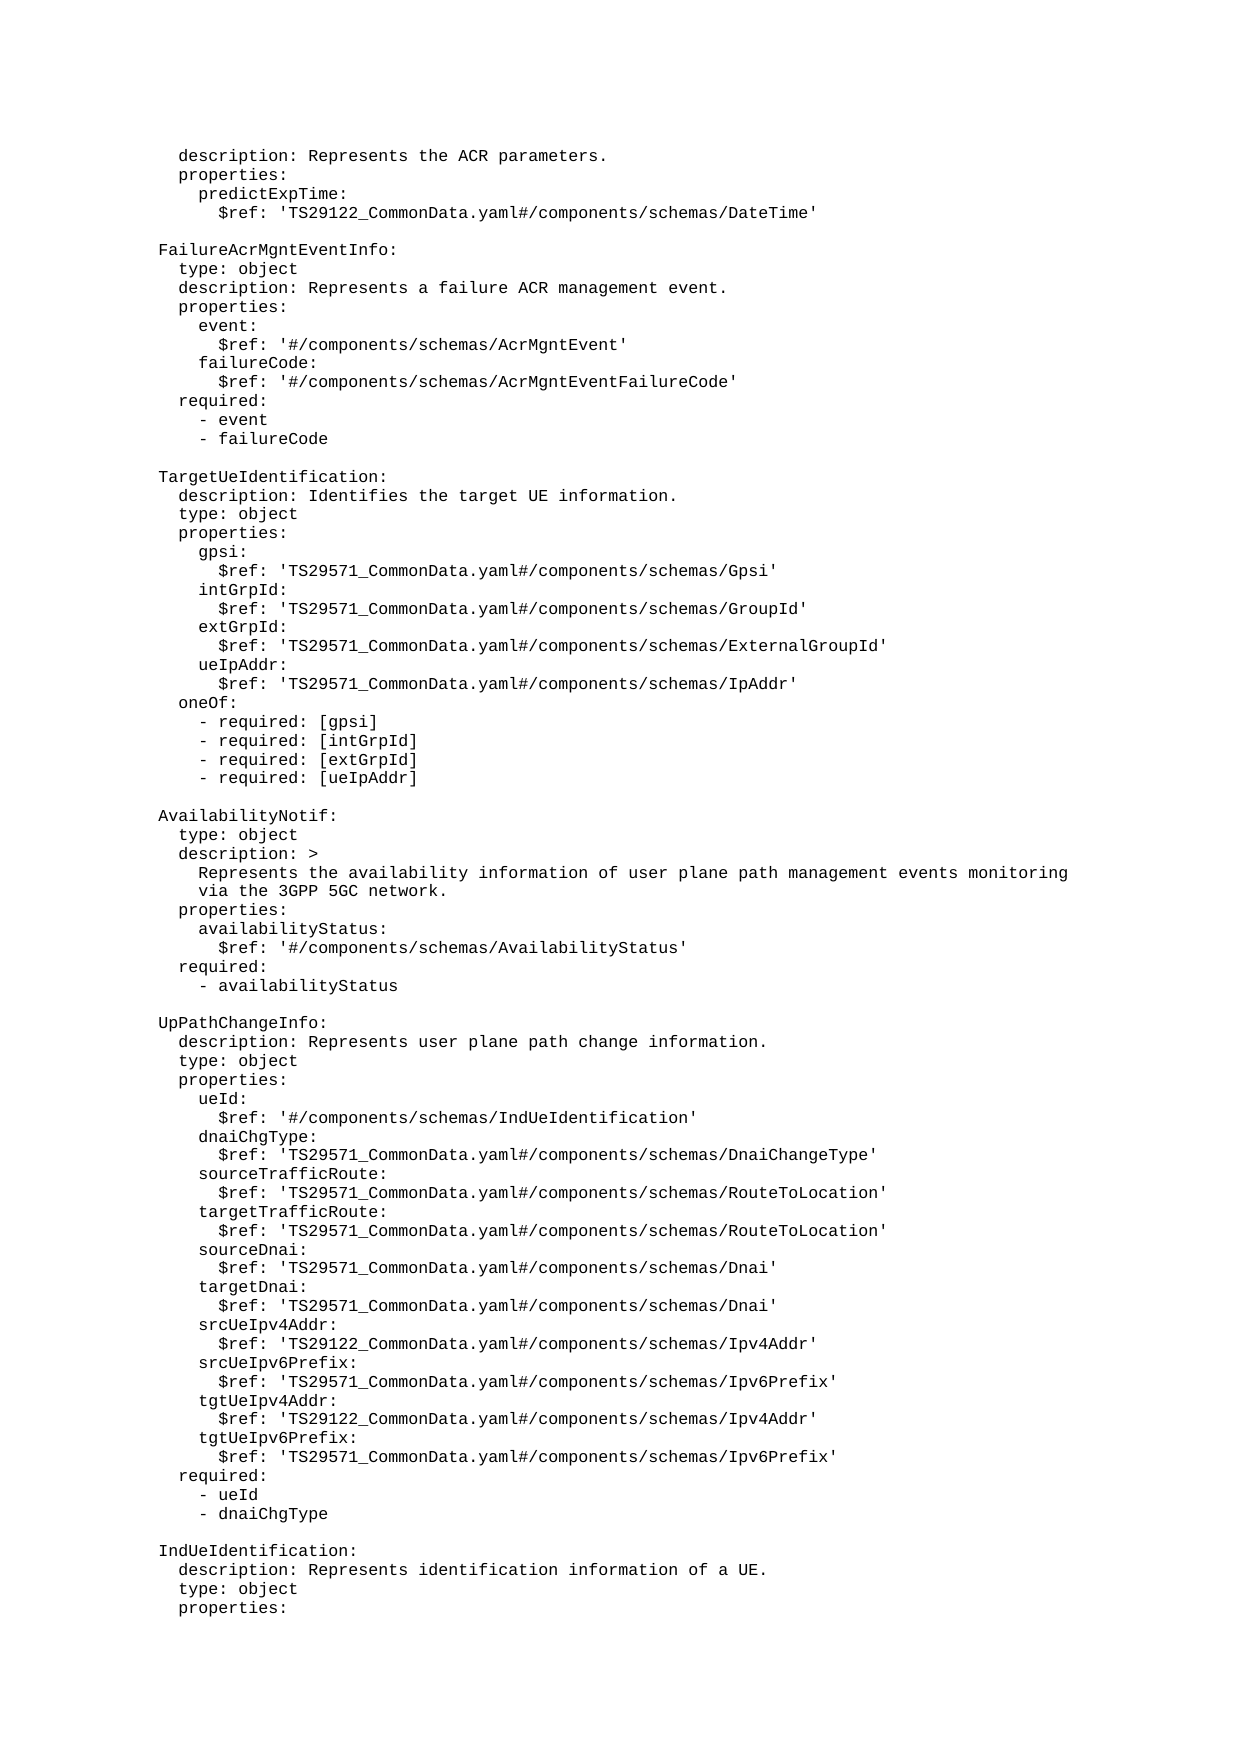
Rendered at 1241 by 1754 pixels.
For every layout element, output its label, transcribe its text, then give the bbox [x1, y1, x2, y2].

text required: [118, 958, 1122, 977]
text description: > [118, 845, 1122, 864]
text $ref: 'TS29571_CommonData.yaml#/components/schemas/RouteToLocation' [118, 1185, 1122, 1203]
text $ref: '#/components/schemas/IndUeIdentification' [118, 1109, 1122, 1128]
text via the 3GPP 5GC network. [118, 883, 1122, 902]
text $ref: 'TS29571_CommonData.yaml#/components/schemas/Gpsi' [118, 562, 1122, 581]
text type: object [118, 1581, 1122, 1599]
text properties: [118, 902, 1122, 921]
text - ueId [118, 1486, 1122, 1505]
text sourceTrafficRoute: [118, 1166, 1122, 1185]
text $ref: 'TS29571_CommonData.yaml#/components/schemas/GroupId' [118, 600, 1122, 619]
text $ref: 'TS29571_CommonData.yaml#/components/schemas/ExternalGroupId' [118, 638, 1122, 657]
text required: [118, 1467, 1122, 1486]
text srcUeIpv4Addr: [118, 1317, 1122, 1336]
text $ref: 'TS29571_CommonData.yaml#/components/schemas/Dnai' [118, 1260, 1122, 1279]
text tgtUeIpv4Addr: [118, 1392, 1122, 1411]
text Represents the availability information of user plane path management events monitoring [118, 864, 1122, 883]
text - event [118, 412, 1122, 431]
text type: object [118, 1053, 1122, 1072]
text $ref: '#/components/schemas/AcrMgntEvent' [118, 336, 1122, 355]
text IndUeIdentification: [118, 1543, 1122, 1562]
text $ref: 'TS29122_CommonData.yaml#/components/schemas/DateTime' [118, 204, 1122, 223]
text description: Represents identification information of a UE. [118, 1562, 1122, 1581]
text intGrpId: [118, 581, 1122, 600]
text $ref: 'TS29571_CommonData.yaml#/components/schemas/Dnai' [118, 1298, 1122, 1317]
text extGrpId: [118, 619, 1122, 638]
text oneOf: [118, 694, 1122, 713]
text AvailabilityNotif: [118, 808, 1122, 826]
text description: Represents a failure ACR management event. [118, 280, 1122, 298]
text description: Represents user plane path change information. [118, 1034, 1122, 1053]
text $ref: 'TS29571_CommonData.yaml#/components/schemas/Ipv6Prefix' [118, 1373, 1122, 1392]
text $ref: 'TS29571_CommonData.yaml#/components/schemas/IpAddr' [118, 676, 1122, 694]
text description: Represents the ACR parameters. [118, 148, 1122, 167]
text targetDnai: [118, 1279, 1122, 1298]
text $ref: '#/components/schemas/AvailabilityStatus' [118, 939, 1122, 958]
text - required: [intGrpId] [118, 732, 1122, 751]
text - availabilityStatus [118, 977, 1122, 996]
text - required: [gpsi] [118, 713, 1122, 732]
text type: object [118, 826, 1122, 845]
text $ref: 'TS29122_CommonData.yaml#/components/schemas/Ipv4Addr' [118, 1411, 1122, 1430]
text UpPathChangeInfo: [118, 1015, 1122, 1034]
text $ref: 'TS29122_CommonData.yaml#/components/schemas/Ipv4Addr' [118, 1336, 1122, 1354]
text required: [118, 393, 1122, 412]
text dnaiChgType: [118, 1128, 1122, 1147]
text tgtUeIpv6Prefix: [118, 1430, 1122, 1449]
text targetTrafficRoute: [118, 1203, 1122, 1222]
text properties: [118, 1072, 1122, 1090]
text $ref: 'TS29571_CommonData.yaml#/components/schemas/RouteToLocation' [118, 1222, 1122, 1241]
text - required: [ueIpAddr] [118, 770, 1122, 789]
text ueIpAddr: [118, 657, 1122, 676]
text properties: [118, 167, 1122, 185]
text event: [118, 317, 1122, 336]
text sourceDnai: [118, 1241, 1122, 1260]
text availabilityStatus: [118, 921, 1122, 939]
text properties: [118, 1599, 1122, 1618]
text gpsi: [118, 544, 1122, 562]
text description: Identifies the target UE information. [118, 487, 1122, 506]
text ueId: [118, 1090, 1122, 1109]
text failureCode: [118, 355, 1122, 374]
text - failureCode [118, 431, 1122, 449]
text type: object [118, 261, 1122, 280]
text $ref: 'TS29571_CommonData.yaml#/components/schemas/Ipv6Prefix' [118, 1449, 1122, 1467]
text srcUeIpv6Prefix: [118, 1354, 1122, 1373]
text FailureAcrMgntEventInfo: [118, 242, 1122, 261]
text predictExpTime: [118, 185, 1122, 204]
text $ref: 'TS29571_CommonData.yaml#/components/schemas/DnaiChangeType' [118, 1147, 1122, 1166]
text TargetUeIdentification: [118, 468, 1122, 487]
text type: object [118, 506, 1122, 525]
text properties: [118, 298, 1122, 317]
text properties: [118, 525, 1122, 544]
text $ref: '#/components/schemas/AcrMgntEventFailureCode' [118, 374, 1122, 393]
text - required: [extGrpId] [118, 751, 1122, 770]
text - dnaiChgType [118, 1505, 1122, 1524]
